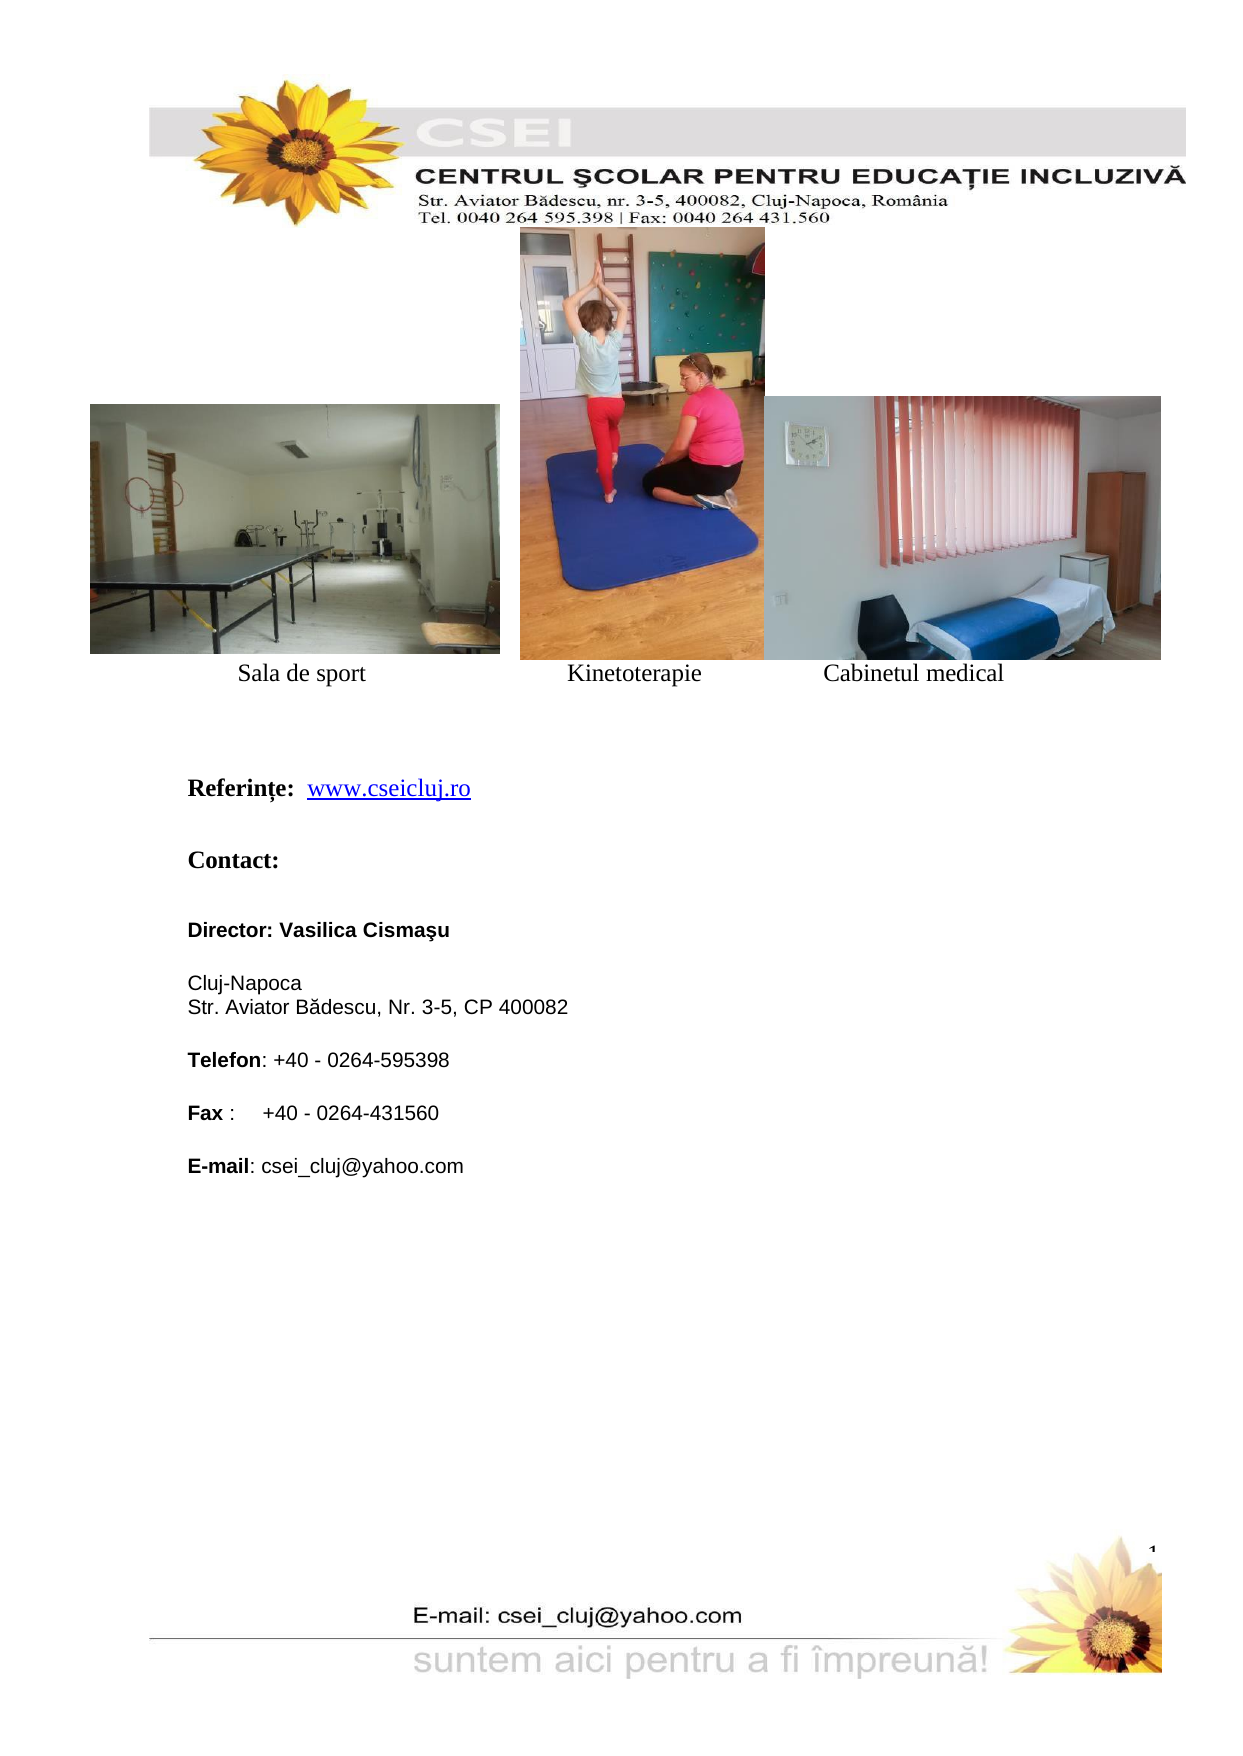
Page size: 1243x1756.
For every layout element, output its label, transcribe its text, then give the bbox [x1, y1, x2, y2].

picture [149, 1529, 1162, 1679]
text Telefon: +40 - 0264-595398 [187, 1048, 1199, 1072]
text Fax : +40 - 0264-431560 [187, 1101, 1199, 1125]
text Cluj-Napoca [187, 971, 1199, 994]
text E-mail: csei_cluj@yahoo.com [187, 1154, 1199, 1178]
picture [90, 404, 500, 654]
text Sala de sport Kinetoterapie Cabinetul medical [187, 660, 1199, 687]
text Referințe: www.cseicluj.ro [187, 773, 1199, 802]
picture [149, 74, 1186, 660]
subtitle Contact: [187, 845, 1199, 874]
text Str. Aviator Bădescu, Nr. 3-5, CP 400082 [187, 994, 1199, 1018]
text Director: Vasilica Cismaşu [187, 918, 1199, 942]
